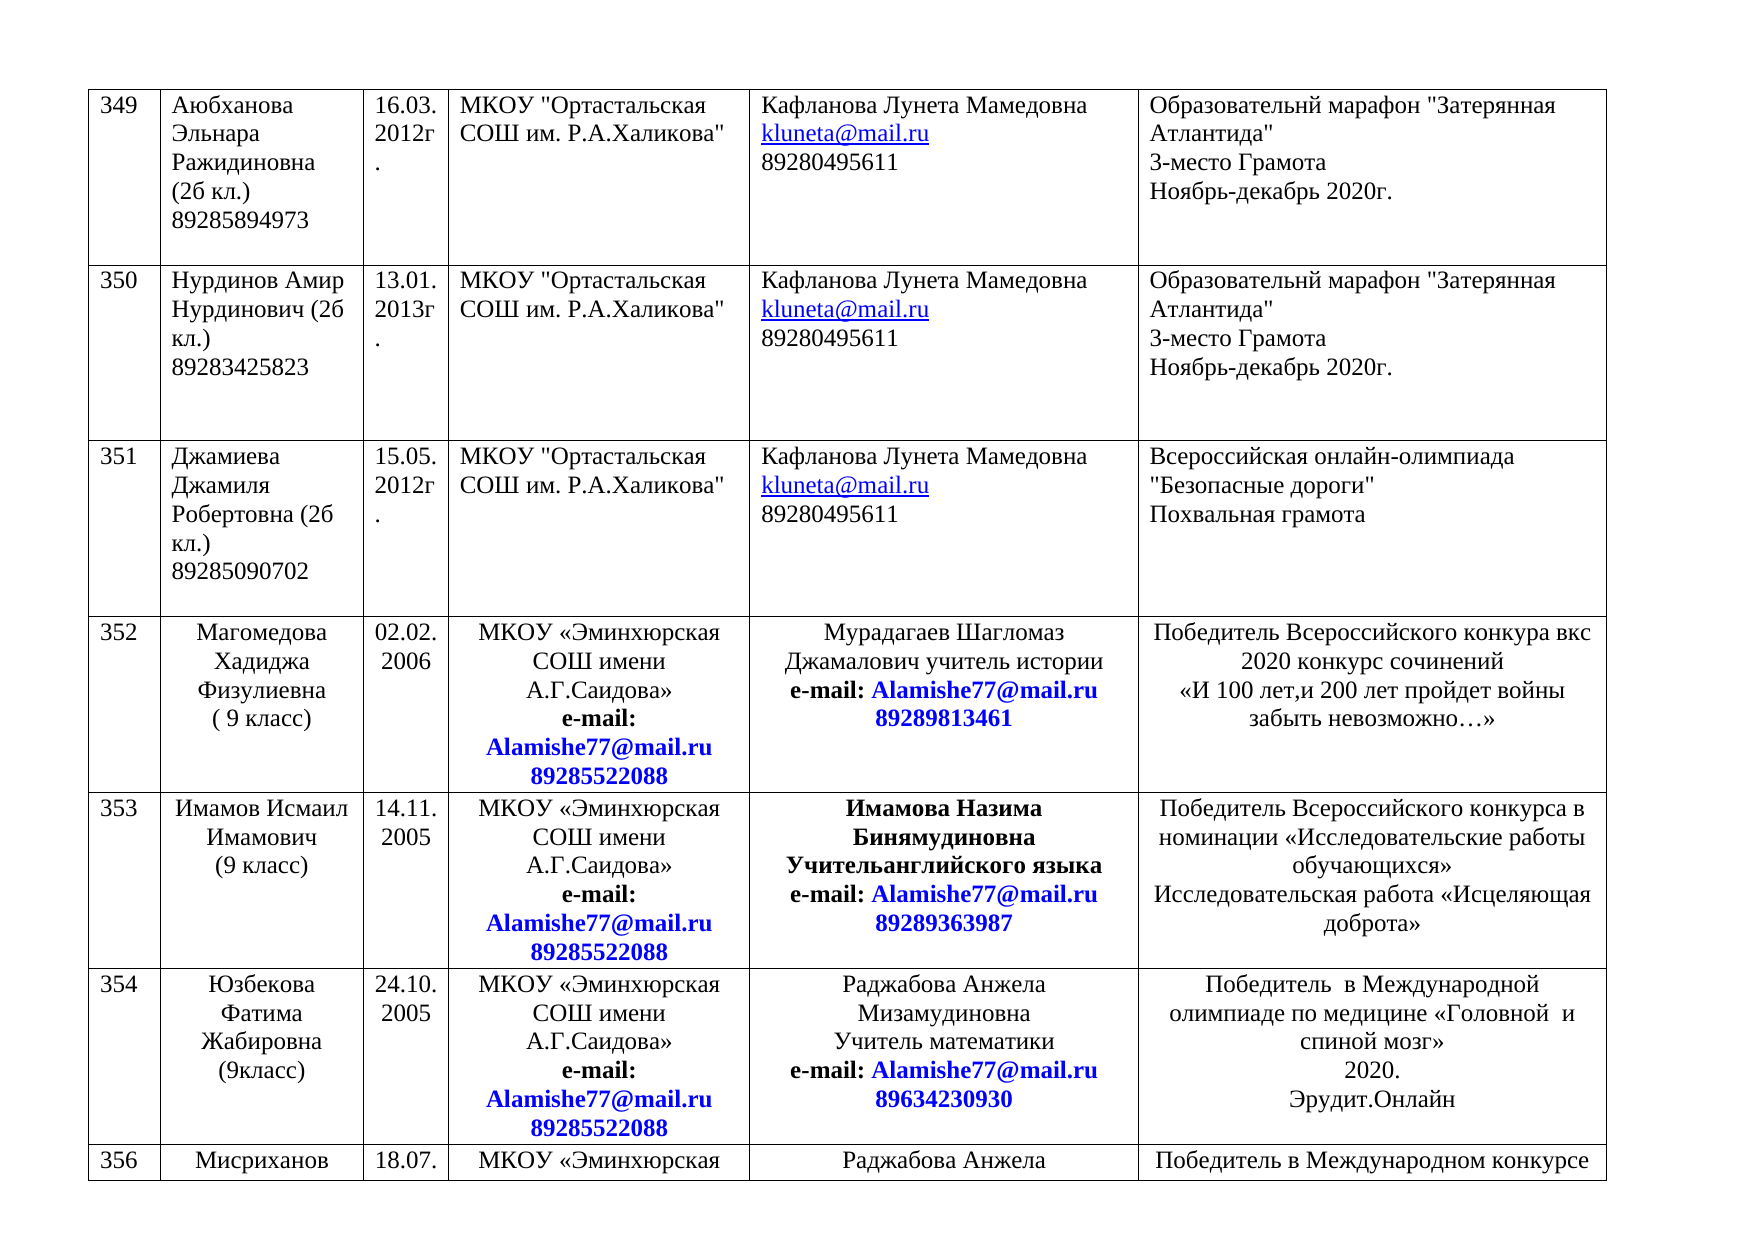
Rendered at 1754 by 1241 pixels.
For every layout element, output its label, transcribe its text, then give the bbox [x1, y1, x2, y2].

table_cell Имамова Назима Бинямудиновна Учительанглийского языка e-mail: Alamishe77@mail.ru 89289363987 [750, 793, 1138, 968]
table_cell 16.03.2012г. [364, 90, 448, 264]
table_cell Победитель Всероссийского конкура вкс 2020 конкурс сочинений «И 100 лет,и 200 лет пройдет войны забыть невозможно…» [1139, 617, 1606, 792]
table_cell Имамов Исмаил Имамович (9 класс) [161, 793, 363, 968]
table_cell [161, 1145, 363, 1180]
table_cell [449, 90, 749, 264]
table_cell Всероссийская онлайн-олимпиада "Безопасные дороги" Похвальная грамота [1139, 441, 1606, 616]
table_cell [750, 90, 1138, 264]
table_cell 13.01.2013г. [364, 266, 448, 440]
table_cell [1139, 1145, 1606, 1180]
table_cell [1139, 90, 1606, 264]
table_cell 351 [89, 441, 160, 616]
table_cell 14.11.2005 [364, 793, 448, 968]
table_cell Победитель в Международной олимпиаде по медицине «Головной и спиной мозг» 2020. Эрудит.Онлайн [1139, 969, 1606, 1144]
table_cell 349 [89, 90, 160, 264]
table_cell Победитель Всероссийского конкурса в номинации «Исследовательские работы обучающихся» Исследовательская работа «Исцеляющая доброта» [1139, 793, 1606, 968]
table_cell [449, 969, 749, 1144]
table_cell 352 [89, 617, 160, 792]
table_cell 02.02.2006 [364, 617, 448, 792]
table_cell МКОУ "Ортастальская СОШ им. Р.А.Халикова" [449, 441, 749, 616]
table_cell МКОУ "Ортастальская СОШ им. Р.А.Халикова" [449, 266, 749, 440]
table_cell Мурадагаев Шагломаз Джамалович учитель истории e-mail: Alamishe77@mail.ru 89289813461 [750, 617, 1138, 792]
table_cell 18.07.2006- [364, 1145, 448, 1180]
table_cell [750, 969, 1138, 1144]
table_cell Кафланова Лунета Мамедовна kluneta@mail.ru 89280495611 [750, 441, 1138, 616]
table_cell 24.10.2005 [364, 969, 448, 1144]
table_cell Аюбханова Эльнара Ражидиновна (2б кл.) 89285894973 [161, 90, 363, 264]
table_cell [750, 1145, 1138, 1180]
table_cell Магомедова Хадиджа Физулиевна ( 9 класс) [161, 617, 363, 792]
table_cell 350 [89, 266, 160, 440]
table_cell 353 [89, 793, 160, 968]
table_cell Джамиева Джамиля Робертовна (2б кл.) 89285090702 [161, 441, 363, 616]
table_cell 356 [89, 1145, 160, 1180]
table_cell Кафланова Лунета Мамедовна kluneta@mail.ru 89280495611 [750, 266, 1138, 440]
table_cell Образовательнй марафон "Затерянная Атлантида" 3-место Грамота Ноябрь-декабрь 2020г. [1139, 266, 1606, 440]
table_cell МКОУ «Эминхюрская СОШ имени А.Г.Саидова» e-mail: Alamishe77@mail.ru 89285522088 [449, 617, 749, 792]
table_cell Нурдинов Амир Нурдинович (2б кл.) 89283425823 [161, 266, 363, 440]
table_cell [449, 1145, 749, 1180]
table_cell 354 [89, 969, 160, 1144]
table_cell 15.05.2012г. [364, 441, 448, 616]
table_cell Юзбекова Фатима Жабировна (9класс) [161, 969, 363, 1144]
table_cell МКОУ «Эминхюрская СОШ имени А.Г.Саидова» e-mail: Alamishe77@mail.ru 89285522088 [449, 793, 749, 968]
